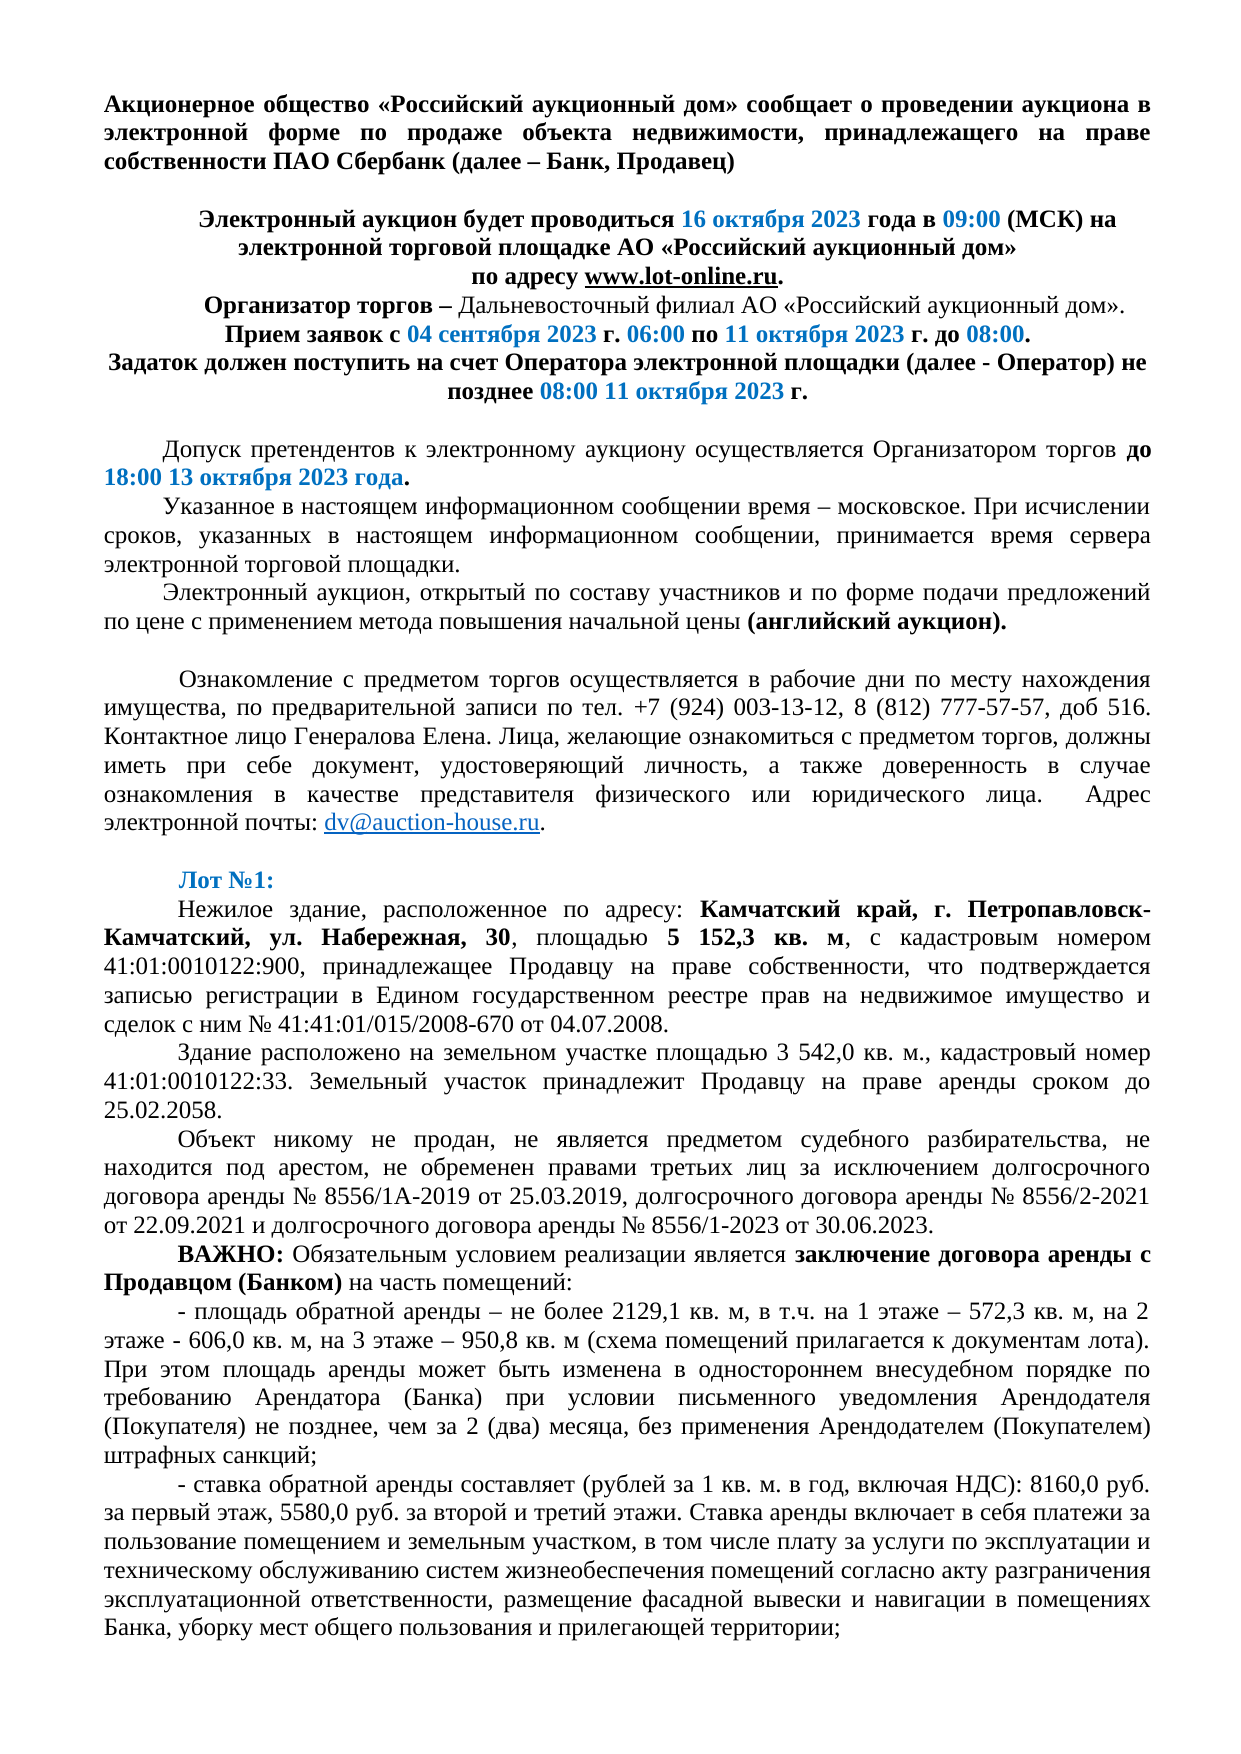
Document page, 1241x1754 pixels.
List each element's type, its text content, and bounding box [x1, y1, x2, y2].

text Указанное в настоящем информационном сообщении время – московское. При исчислении сроков, указанных в настоящем информационном сообщении, принимается время сервера электронной торговой площадки. [103, 491, 1152, 577]
text Электронный аукцион, открытый по составу участников и по форме подачи предложений по цене с применением метода повышения начальной цены (английский аукцион). [103, 577, 1152, 635]
text Допуск претендентов к электронному аукциону осуществляется Организатором торгов до 18:00 13 октября 2023 года. [103, 434, 1152, 491]
text Задаток должен поступить на счет Оператора электронной площадки (далее - Оператор) не позднее 08:00 11 октября 2023 г. [103, 347, 1152, 405]
text - площадь обратной аренды – не более 2129,1 кв. м, в т.ч. на 1 этаже – 572,3 кв. м, на 2 этаже - 606,0 кв. м, на 3 этаже – 950,8 кв. м (схема помещений прилагается к документам лота). При этом площадь аренды может быть изменена в одностороннем внесудебном порядке по требованию Арендатора (Банка) при условии письменного уведомления Арендодателя (Покупателя) не позднее, чем за 2 (два) месяца, без применения Арендодателем (Покупателем) штрафных санкций; [103, 1296, 1152, 1469]
text Акционерное общество «Российский аукционный дом» сообщает о проведении аукциона в электронной форме по продаже объекта недвижимости, принадлежащего на праве собственности ПАО Сбербанк (далее – Банк, Продавец) [103, 89, 1152, 175]
text ВАЖНО: Обязательным условием реализации является заключение договора аренды с Продавцом (Банком) на часть помещений: [103, 1239, 1152, 1296]
text Прием заявок с 04 сентября 2023 г. 06:00 по 11 октября 2023 г. до 08:00. [103, 319, 1152, 347]
text Здание расположено на земельном участке площадью 3 542,0 кв. м., кадастровый номер 41:01:0010122:33. Земельный участок принадлежит Продавцу на праве аренды сроком до 25.02.2058. [103, 1037, 1152, 1124]
text Лот №1: [103, 865, 1152, 894]
text Объект никому не продан, не является предметом судебного разбирательства, не находится под арестом, не обременен правами третьих лиц за исключением долгосрочного договора аренды № 8556/1А-2019 от 25.03.2019, долгосрочного договора аренды № 8556/2-2021 от 22.09.2021 и долгосрочного договора аренды № 8556/1-2023 от 30.06.2023. [103, 1124, 1152, 1239]
text Электронный аукцион будет проводиться 16 октября 2023 года в 09:00 (МСК) на электронной торговой площадке АО «Российский аукционный дом» [103, 204, 1152, 261]
text по адресу www.lot-online.ru. [103, 261, 1152, 290]
text Ознакомление с предметом торгов осуществляется в рабочие дни по месту нахождения имущества, по предварительной записи по тел. +7 (924) 003-13-12, 8 (812) 777-57-57, доб 516. Контактное лицо Генералова Елена. Лица, желающие ознакомиться с предметом торгов, должны иметь при себе документ, удостоверяющий личность, а также доверенность в случае ознакомления в качестве представителя физического или юридического лица. Адрес электронной почты: dv@auction-house.ru. [103, 664, 1152, 836]
text - ставка обратной аренды составляет (рублей за 1 кв. м. в год, включая НДС): 8160,0 руб. за первый этаж, 5580,0 руб. за второй и третий этажи. Ставка аренды включает в себя платежи за пользование помещением и земельным участком, в том числе плату за услуги по эксплуатации и техническому обслуживанию систем жизнеобеспечения помещений согласно акту разграничения эксплуатационной ответственности, размещение фасадной вывески и навигации в помещениях Банка, уборку мест общего пользования и прилегающей территории; [103, 1469, 1152, 1641]
text Нежилое здание, расположенное по адресу: Камчатский край, г. Петропавловск-Камчатский, ул. Набережная, 30, площадью 5 152,3 кв. м, с кадастровым номером 41:01:0010122:900, принадлежащее Продавцу на праве собственности, что подтверждается записью регистрации в Едином государственном реестре прав на недвижимое имущество и сделок с ним № 41:41:01/015/2008-670 от 04.07.2008. [103, 894, 1152, 1037]
text Организатор торгов – Дальневосточный филиал АО «Российский аукционный дом». [103, 290, 1152, 319]
